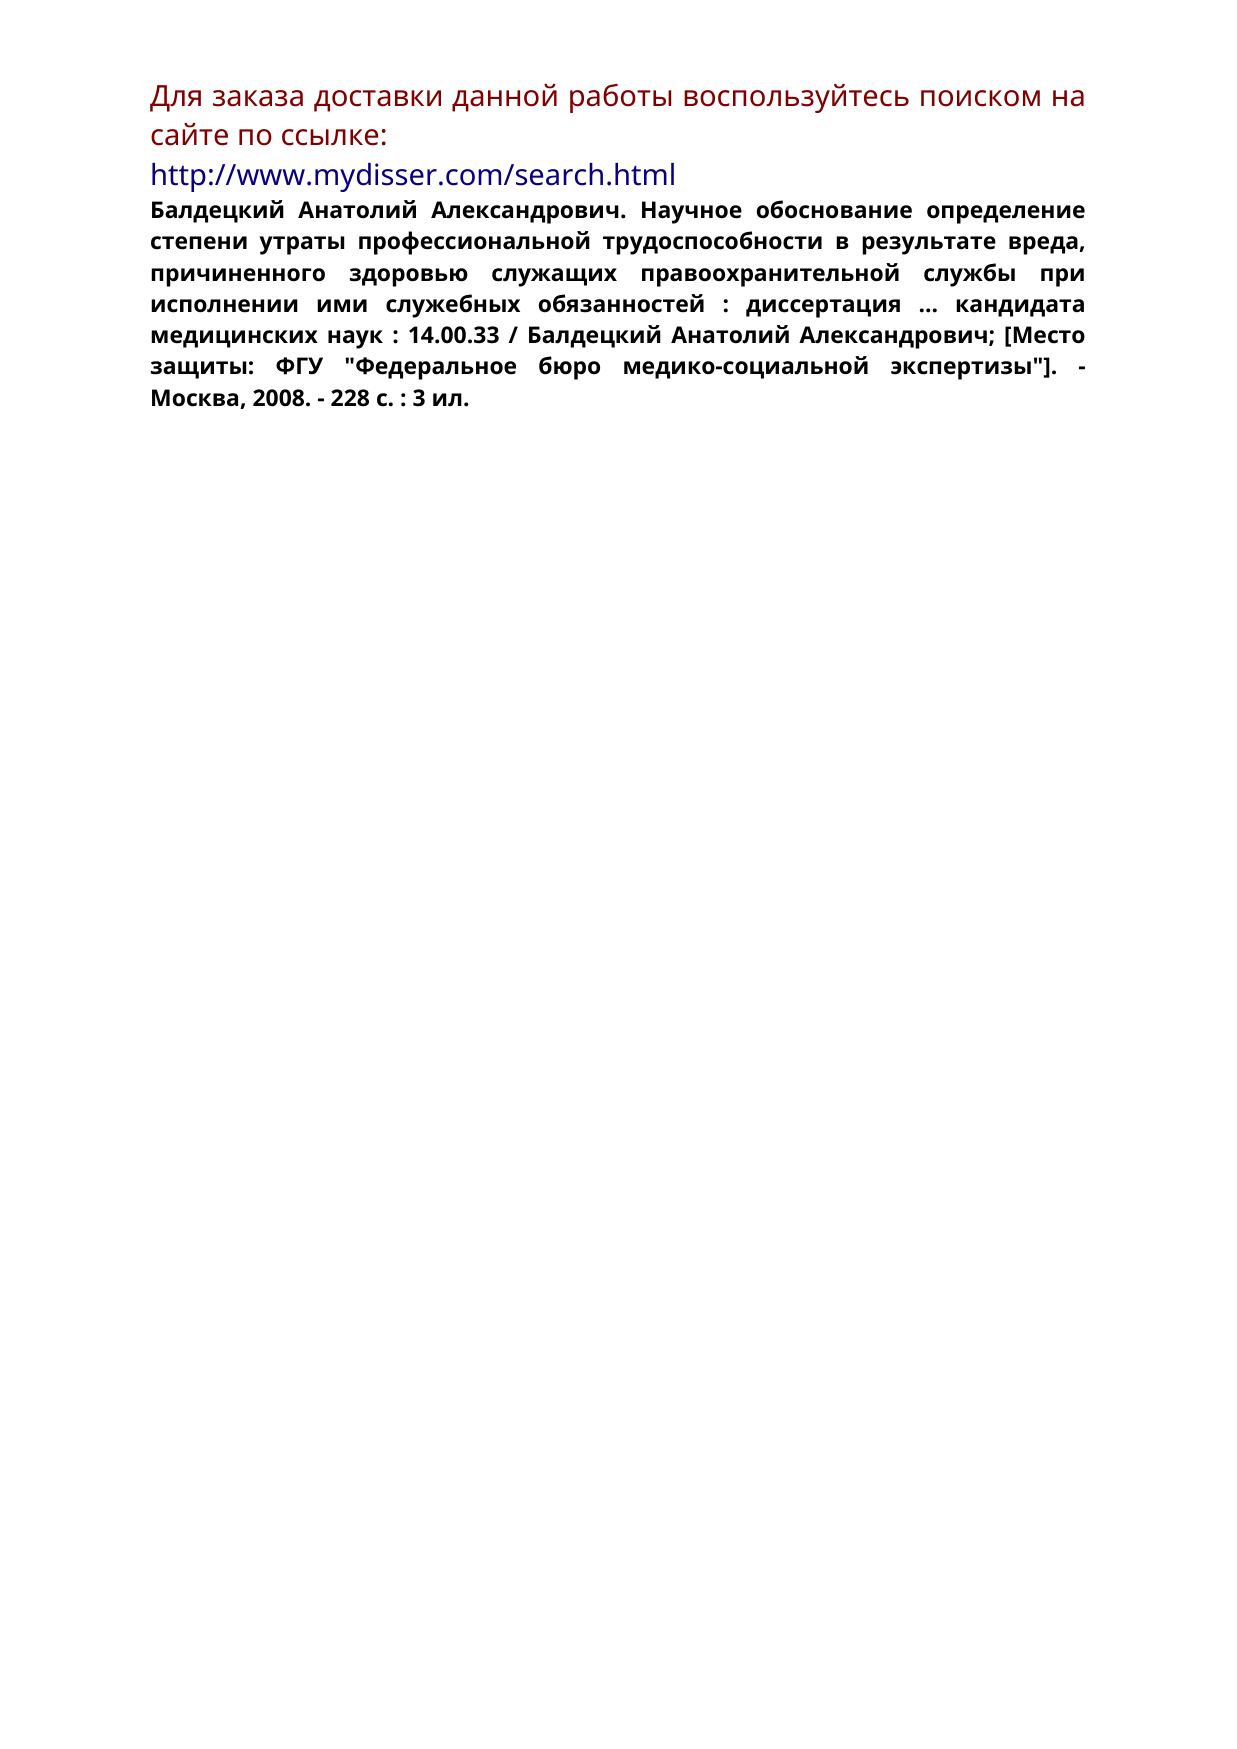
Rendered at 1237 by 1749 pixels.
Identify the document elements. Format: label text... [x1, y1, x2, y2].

text Балдецкий Анатолий Александрович. Научное обоснование определение степени утраты профессиональной трудоспособности в результате вреда, причиненного здоровью служащих правоохранительной службы при исполнении ими служебных обязанностей : диссертация ... кандидата медицинских наук : 14.00.33 / Балдецкий Анатолий Александрович; [Место защиты: ФГУ "Федеральное бюро медико-социальной экспертизы"]. - Москва, 2008. - 228 с. : 3 ил. [150, 194, 1086, 413]
